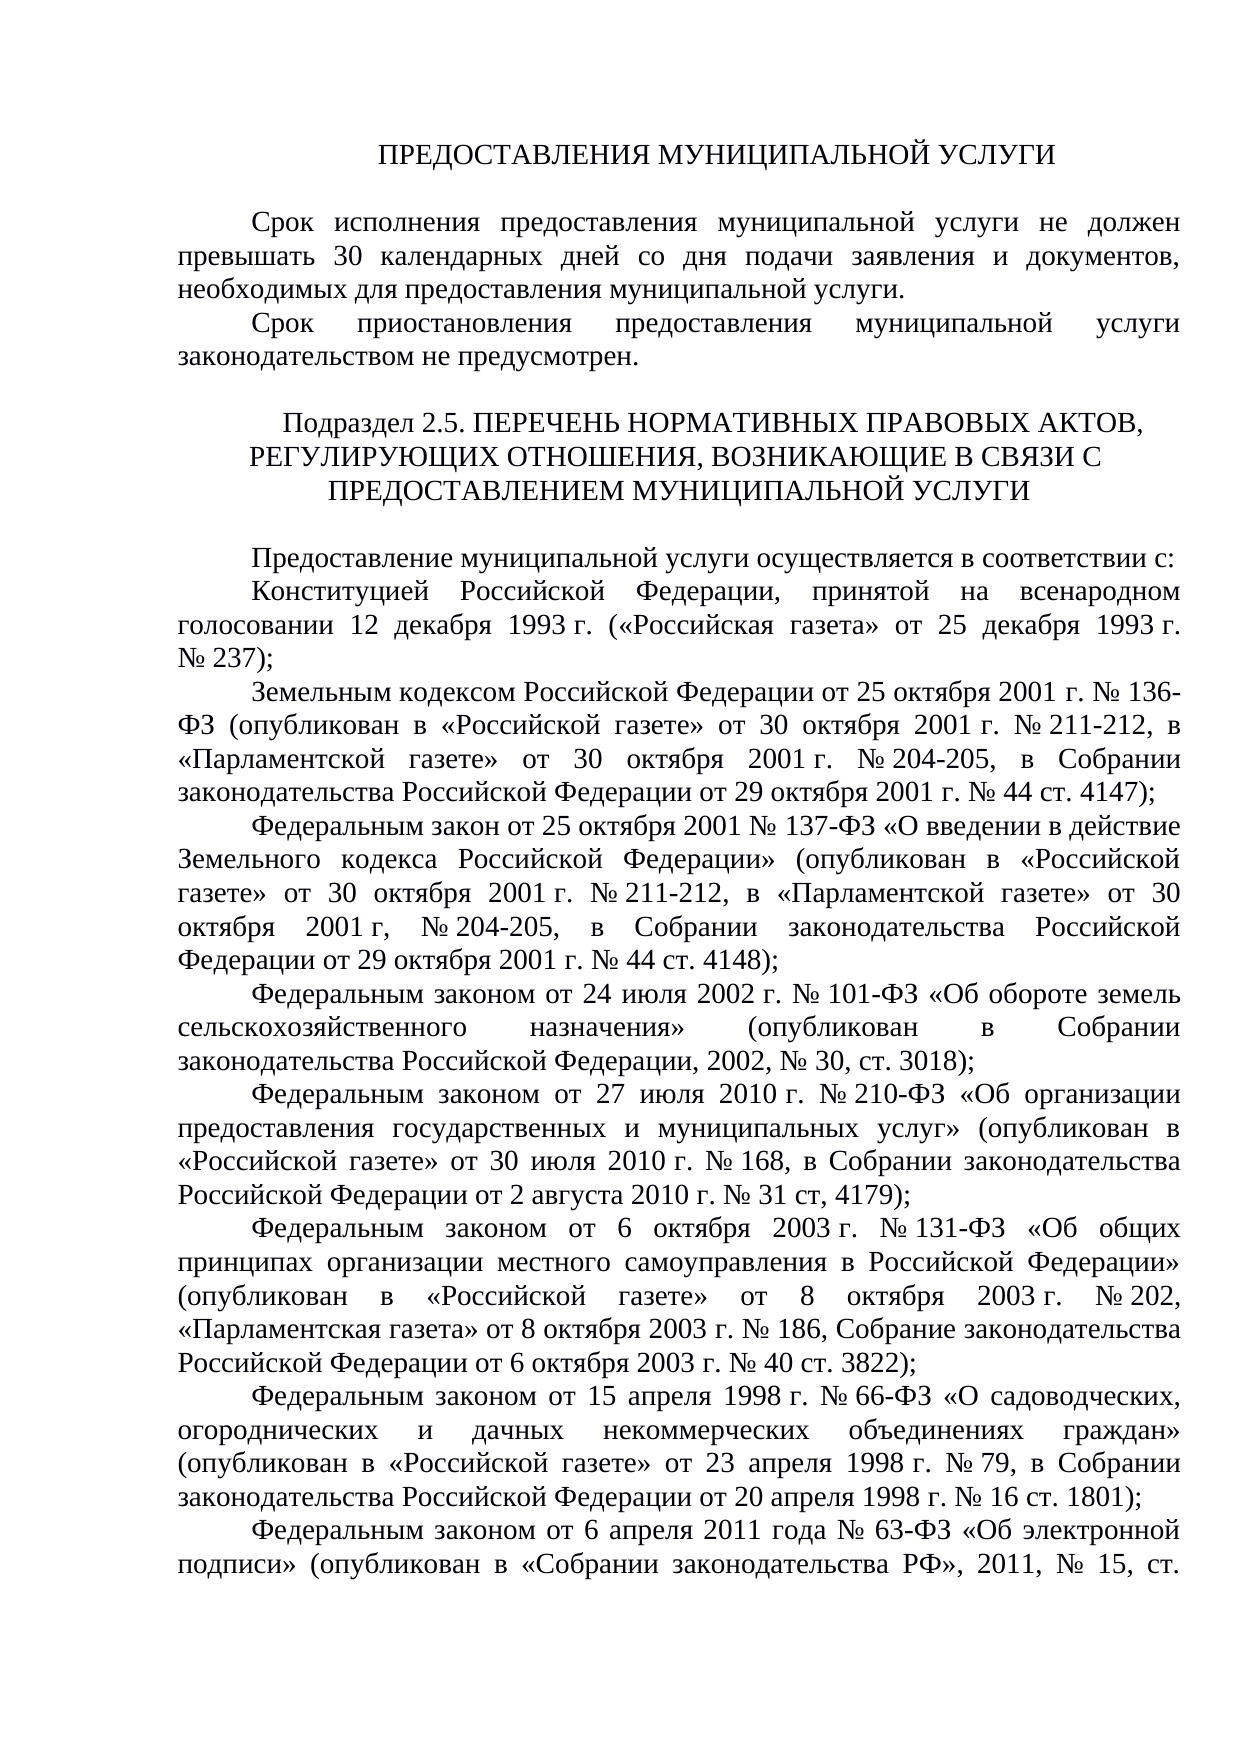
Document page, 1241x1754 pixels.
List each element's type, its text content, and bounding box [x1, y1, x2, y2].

text Срок приостановления предоставления муниципальной услуги законодательством не предусмотрен. [177, 305, 1181, 372]
text Федеральным закон от 25 октября 2001 № 137-ФЗ «О введении в действие Земельного кодекса Российской Федерации» (опубликован в «Российской газете» от 30 октября 2001 г. № 211-212, в «Парламентской газете» от 30 октября 2001 г, № 204-205, в Собрании законодательства Российской Федерации от 29 октября 2001 г. № 44 ст. 4148); [177, 808, 1181, 976]
text Конституцией Российской Федерации, принятой на всенародном голосовании 12 декабря 1993 г. («Российская газета» от 25 декабря 1993 г. № 237); [177, 573, 1181, 674]
text Предоставление муниципальной услуги осуществляется в соответствии с: [177, 540, 1181, 573]
text ПРЕДОСТАВЛЕНИЯ МУНИЦИПАЛЬНОЙ УСЛУГИ [177, 137, 1181, 171]
text Федеральным законом от 27 июля 2010 г. № 210-ФЗ «Об организации предоставления государственных и муниципальных услуг» (опубликован в «Российской газете» от 30 июля 2010 г. № 168, в Собрании законодательства Российской Федерации от 2 августа 2010 г. № 31 ст, 4179); [177, 1076, 1181, 1211]
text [177, 1512, 1181, 1579]
text Земельным кодексом Российской Федерации от 25 октября 2001 г. № 136-ФЗ (опубликован в «Российской газете» от 30 октября 2001 г. № 211-212, в «Парламентской газете» от 30 октября 2001 г. № 204-205, в Собрании законодательства Российской Федерации от 29 октября 2001 г. № 44 ст. 4147); [177, 674, 1181, 808]
text Подраздел 2.5. ПЕРЕЧЕНЬ НОРМАТИВНЫХ ПРАВОВЫХ АКТОВ, РЕГУЛИРУЮЩИХ ОТНОШЕНИЯ, ВОЗНИКАЮЩИЕ В СВЯЗИ С ПРЕДОСТАВЛЕНИЕМ МУНИЦИПАЛЬНОЙ УСЛУГИ [177, 406, 1181, 506]
text Срок исполнения предоставления муниципальной услуги не должен превышать 30 календарных дней со дня подачи заявления и документов, необходимых для предоставления муниципальной услуги. [177, 204, 1181, 305]
text Федеральным законом от 15 апреля 1998 г. № 66-ФЗ «О садоводческих, огороднических и дачных некоммерческих объединениях граждан» (опубликован в «Российской газете» от 23 апреля 1998 г. № 79, в Собрании законодательства Российской Федерации от 20 апреля 1998 г. № 16 ст. 1801); [177, 1378, 1181, 1512]
text Федеральным законом от 6 октября 2003 г. № 131-ФЗ «Об общих принципах организации местного самоуправления в Российской Федерации» (опубликован в «Российской газете» от 8 октября 2003 г. № 202, «Парламентская газета» от 8 октября 2003 г. № 186, Собрание законодательства Российской Федерации от 6 октября 2003 г. № 40 ст. 3822); [177, 1211, 1181, 1378]
text Федеральным законом от 24 июля 2002 г. № 101-ФЗ «Об обороте земель сельскохозяйственного назначения» (опубликован в Собрании законодательства Российской Федерации, 2002, № 30, ст. 3018); [177, 976, 1181, 1076]
